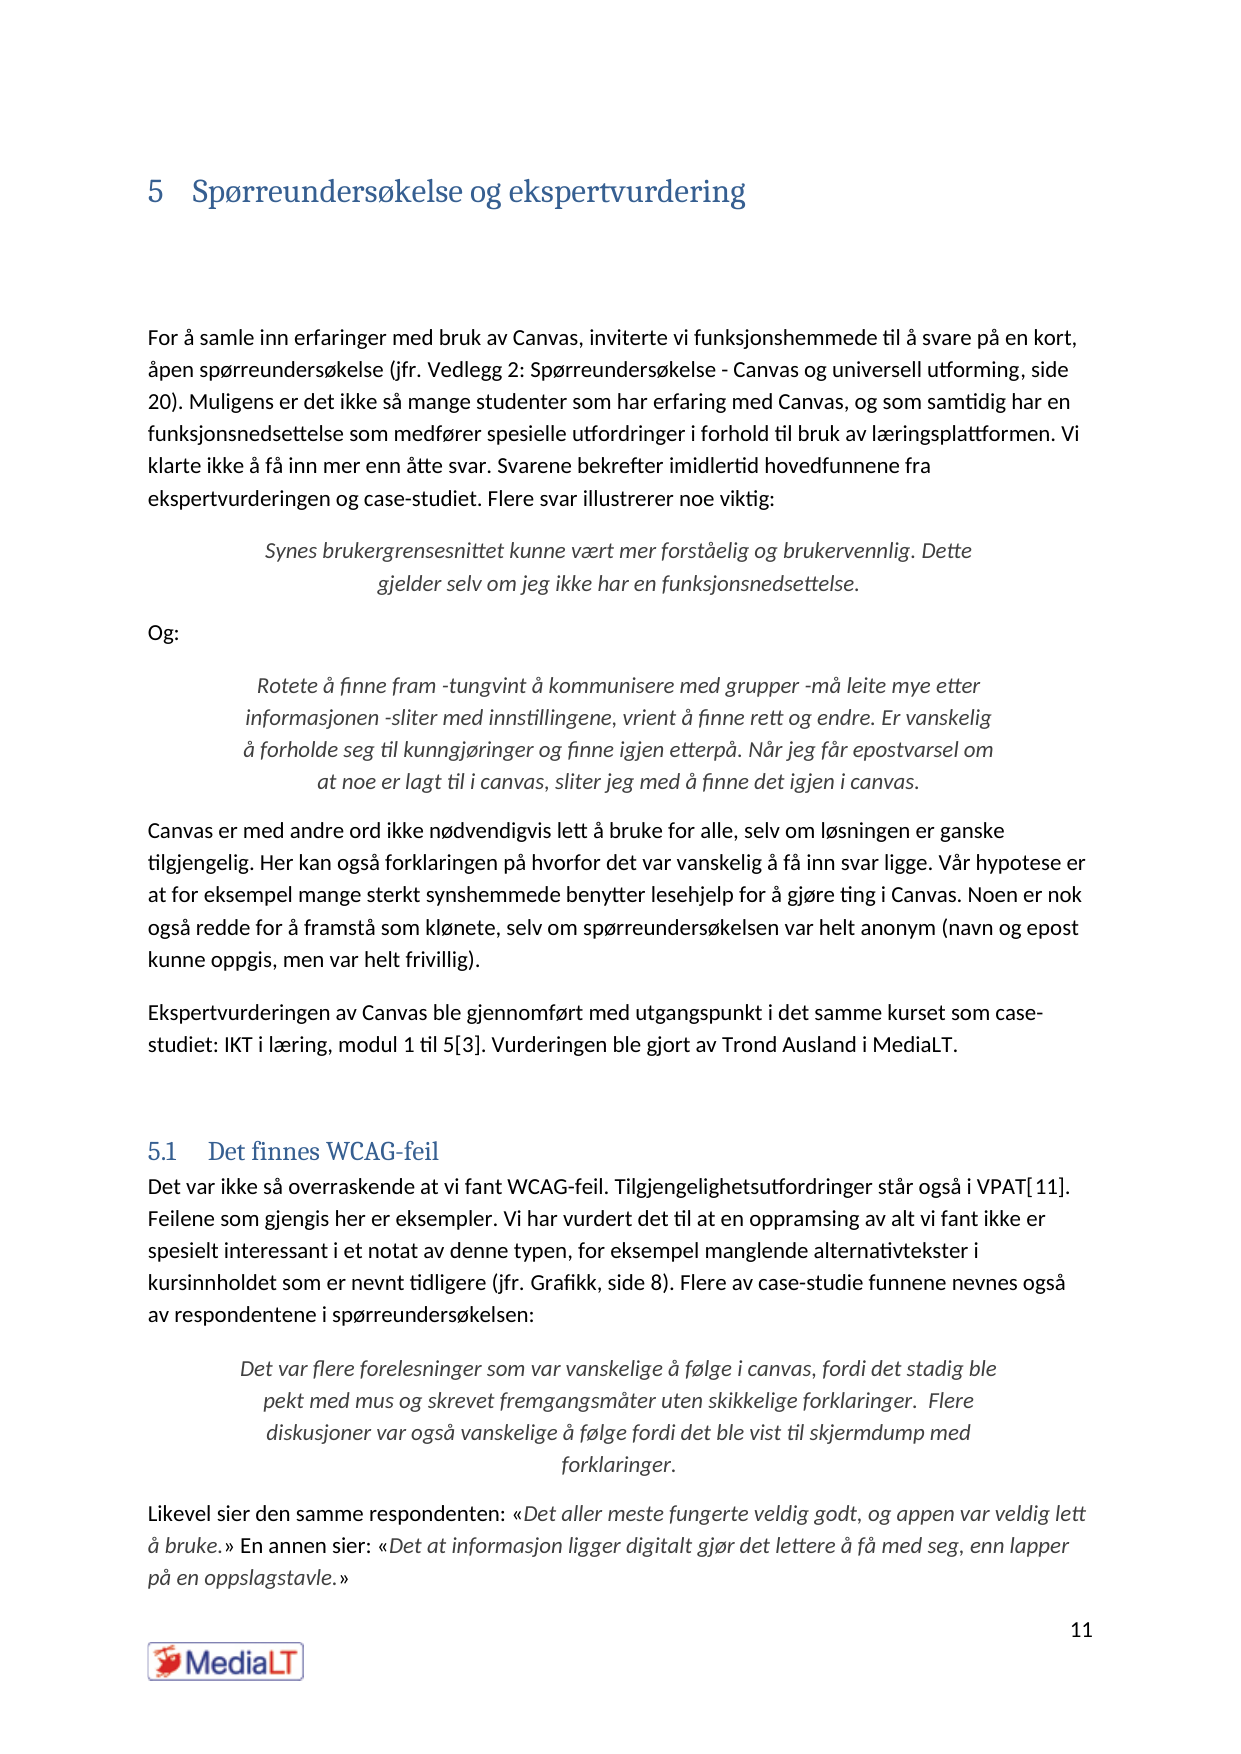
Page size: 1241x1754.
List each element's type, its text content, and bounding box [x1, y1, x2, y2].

text Synes brukergrensesnittet kunne vært mer forståelig og brukervennlig. Dette gjelder selv om jeg ikke har en funksjonsnedsettelse. [238, 537, 1003, 597]
text For å samle inn erfaringer med bruk av Canvas, inviterte vi funksjonshemmede til å svare på en kort, åpen spørreundersøkelse (jfr. Vedlegg 2: Spørreundersøkelse - Canvas og universell utforming, side 19). Muligens er det ikke så mange studenter som har erfaring med Canvas, og som samtidig har en funksjonsnedsettelse som medfører spesielle utfordringer i forhold til bruk av læringsplattformen. Vi klarte ikke å få inn mer enn åtte svar. Svarene bekrefter imidlertid hovedfunnene fra ekspertvurderingen og case-studiet. Flere svar illustrerer noe viktig: [148, 323, 1093, 512]
text Canvas er med andre ord ikke nødvendigvis lett å bruke for alle, selv om løsningen er ganske tilgjengelig. Her kan også forklaringen på hvorfor det var vanskelig å få inn svar ligge. Vår hypotese er at for eksempel mange sterkt synshemmede benytter lesehjelp for å gjøre ting i Canvas. Noen er nok også redde for å framstå som klønete, selv om spørreundersøkelsen var helt anonym (navn og epost kunne oppgis, men var helt frivillig). [148, 816, 1093, 973]
text Det var ikke så overraskende at vi fant WCAG-feil. Tilgjengelighetsutfordringer står også i VPAT[11]. Feilene som gjengis her er eksempler. Vi har vurdert det til at en oppramsing av alt vi fant ikke er spesielt interessant i et notat av denne typen, for eksempel manglende alternativtekster i kursinnholdet som er nevnt tidligere (jfr. Grafikk, side 7). Flere av case-studie funnene nevnes også av respondentene i spørreundersøkelsen: [148, 1172, 1093, 1329]
text Og: [148, 618, 1093, 646]
text Det var flere forelesninger som var vanskelige å følge i canvas, fordi det stadig ble pekt med mus og skrevet fremgangsmåter uten skikkelige forklaringer. Flere diskusjoner var også vanskelige å følge fordi det ble vist til skjermdump med forklaringer. [238, 1354, 1003, 1478]
picture [147, 1642, 304, 1681]
subtitle Det finnes WCAG-feil [148, 1136, 1093, 1167]
text Ekspertvurderingen av Canvas ble gjennomført med utgangspunkt i det samme kurset som case-studiet: IKT i læring, modul 1 til 5[3]. Vurderingen ble gjort av Trond Ausland i MediaLT. [148, 998, 1093, 1058]
text Rotete å finne fram -tungvint å kommunisere med grupper -må leite mye etter informasjonen -sliter med innstillingene, vrient å finne rett og endre. Er vanskelig å forholde seg til kunngjøringer og finne igjen etterpå. Når jeg får epostvarsel om at noe er lagt til i canvas, sliter jeg med å finne det igjen i canvas. [238, 671, 1003, 795]
subtitle Spørreundersøkelse og ekspertvurdering [148, 173, 1093, 211]
text Likevel sier den samme respondenten: «Det aller meste fungerte veldig godt, og appen var veldig lett å bruke.» En annen sier: «Det at informasjon ligger digitalt gjør det lettere å få med seg, enn lapper på en oppslagstavle.» [148, 1499, 1093, 1591]
